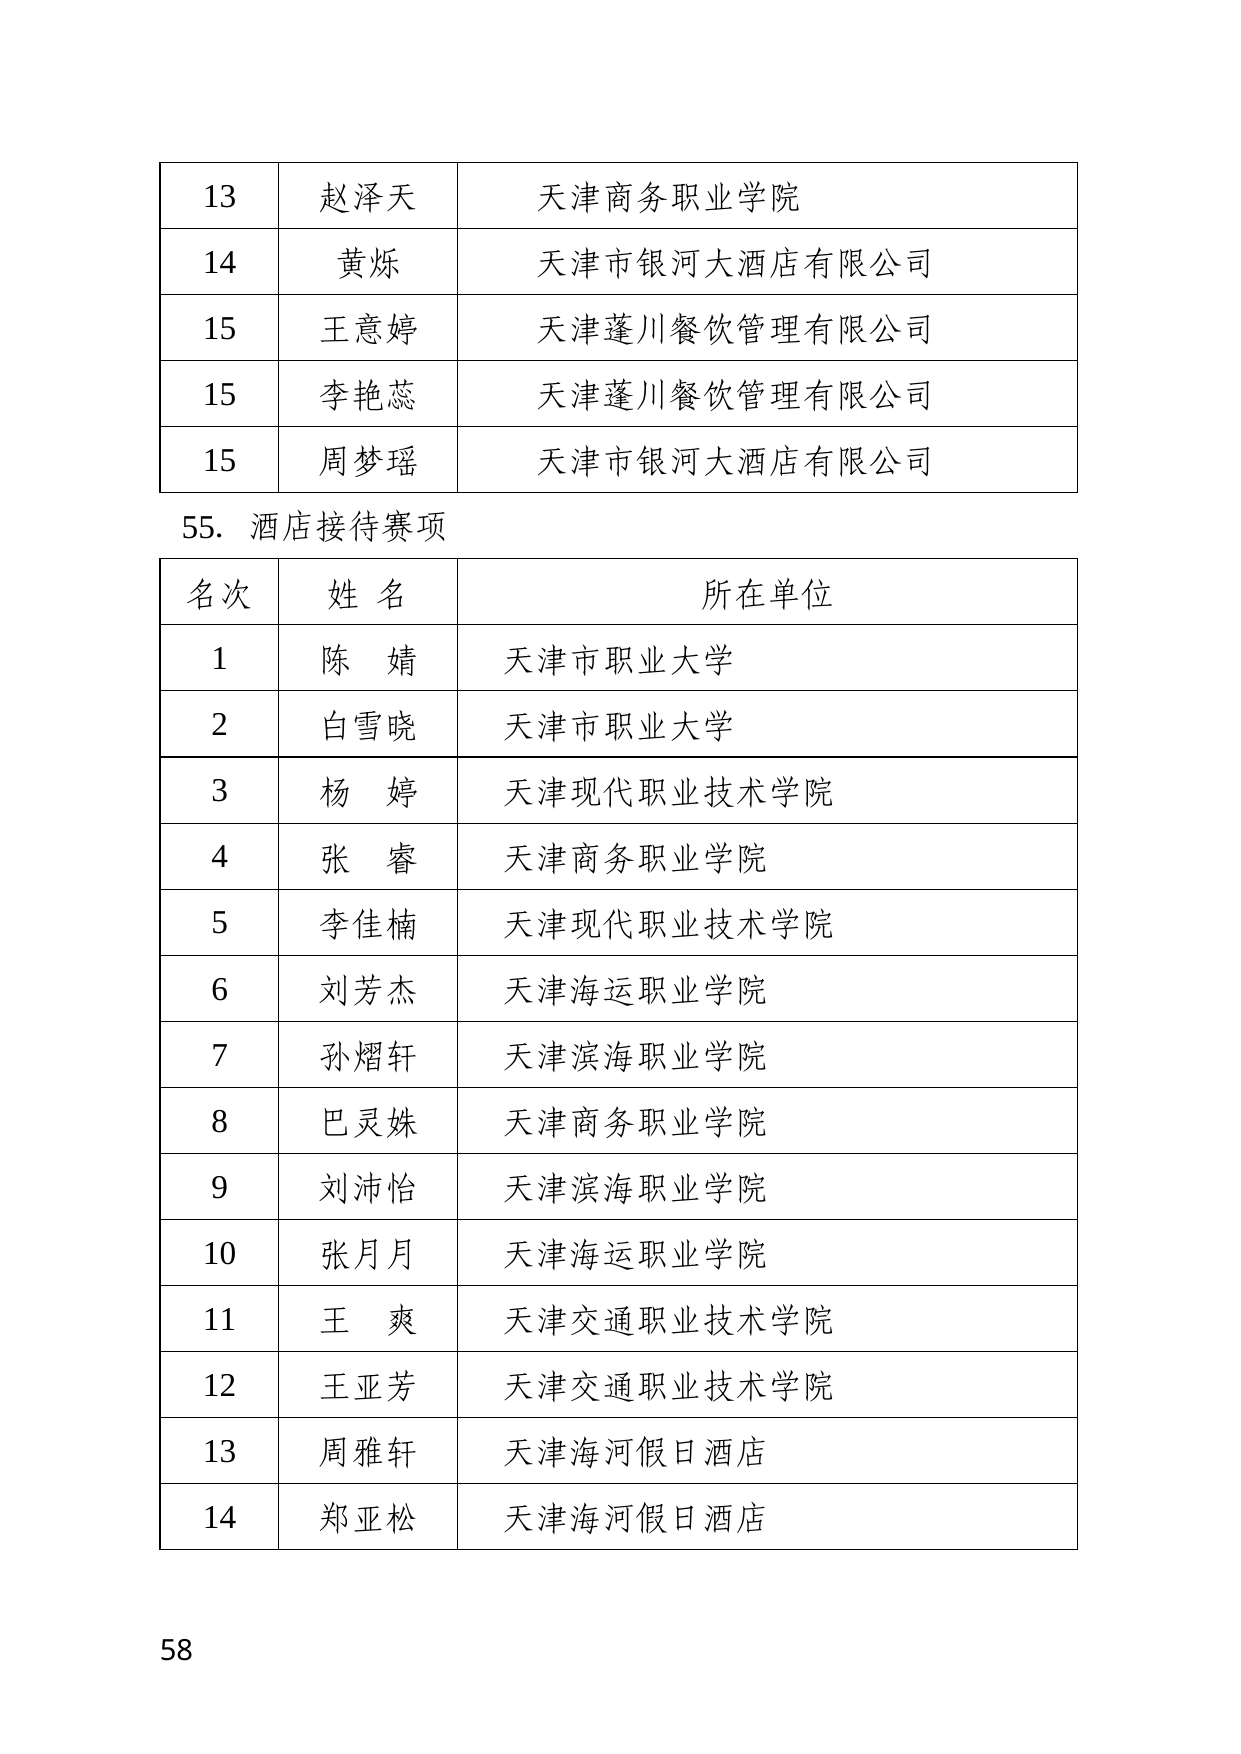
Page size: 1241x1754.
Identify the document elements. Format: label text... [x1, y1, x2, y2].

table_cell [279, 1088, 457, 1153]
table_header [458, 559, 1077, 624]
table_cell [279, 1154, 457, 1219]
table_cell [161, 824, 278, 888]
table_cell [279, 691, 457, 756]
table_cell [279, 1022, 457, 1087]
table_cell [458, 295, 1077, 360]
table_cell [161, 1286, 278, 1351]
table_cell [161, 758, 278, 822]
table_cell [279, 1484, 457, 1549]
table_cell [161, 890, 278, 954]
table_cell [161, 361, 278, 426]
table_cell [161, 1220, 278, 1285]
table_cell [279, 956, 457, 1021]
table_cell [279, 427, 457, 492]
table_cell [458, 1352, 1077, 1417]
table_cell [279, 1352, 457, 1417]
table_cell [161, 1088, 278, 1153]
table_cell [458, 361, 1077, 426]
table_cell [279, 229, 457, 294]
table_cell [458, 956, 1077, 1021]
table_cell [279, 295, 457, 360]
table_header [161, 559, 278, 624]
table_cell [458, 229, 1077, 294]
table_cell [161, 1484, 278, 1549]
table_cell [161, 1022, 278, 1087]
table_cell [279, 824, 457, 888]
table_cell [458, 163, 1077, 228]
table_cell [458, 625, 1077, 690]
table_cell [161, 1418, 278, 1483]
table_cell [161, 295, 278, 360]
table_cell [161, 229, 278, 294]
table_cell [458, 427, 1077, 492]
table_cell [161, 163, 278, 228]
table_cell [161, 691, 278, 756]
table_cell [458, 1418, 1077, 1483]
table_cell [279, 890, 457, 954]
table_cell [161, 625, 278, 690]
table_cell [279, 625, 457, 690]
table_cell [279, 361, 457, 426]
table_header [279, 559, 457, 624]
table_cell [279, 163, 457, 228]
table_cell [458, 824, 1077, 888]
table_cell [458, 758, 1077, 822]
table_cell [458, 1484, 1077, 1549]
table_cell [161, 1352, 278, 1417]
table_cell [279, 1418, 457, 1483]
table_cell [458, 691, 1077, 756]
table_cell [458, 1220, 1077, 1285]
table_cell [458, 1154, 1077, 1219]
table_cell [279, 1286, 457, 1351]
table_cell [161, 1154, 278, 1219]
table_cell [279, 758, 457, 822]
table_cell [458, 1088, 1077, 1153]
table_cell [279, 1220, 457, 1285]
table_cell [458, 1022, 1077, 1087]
list 55．酒店接待赛项 [181, 493, 1081, 558]
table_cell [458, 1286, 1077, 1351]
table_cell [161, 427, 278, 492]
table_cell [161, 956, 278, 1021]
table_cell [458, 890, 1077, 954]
